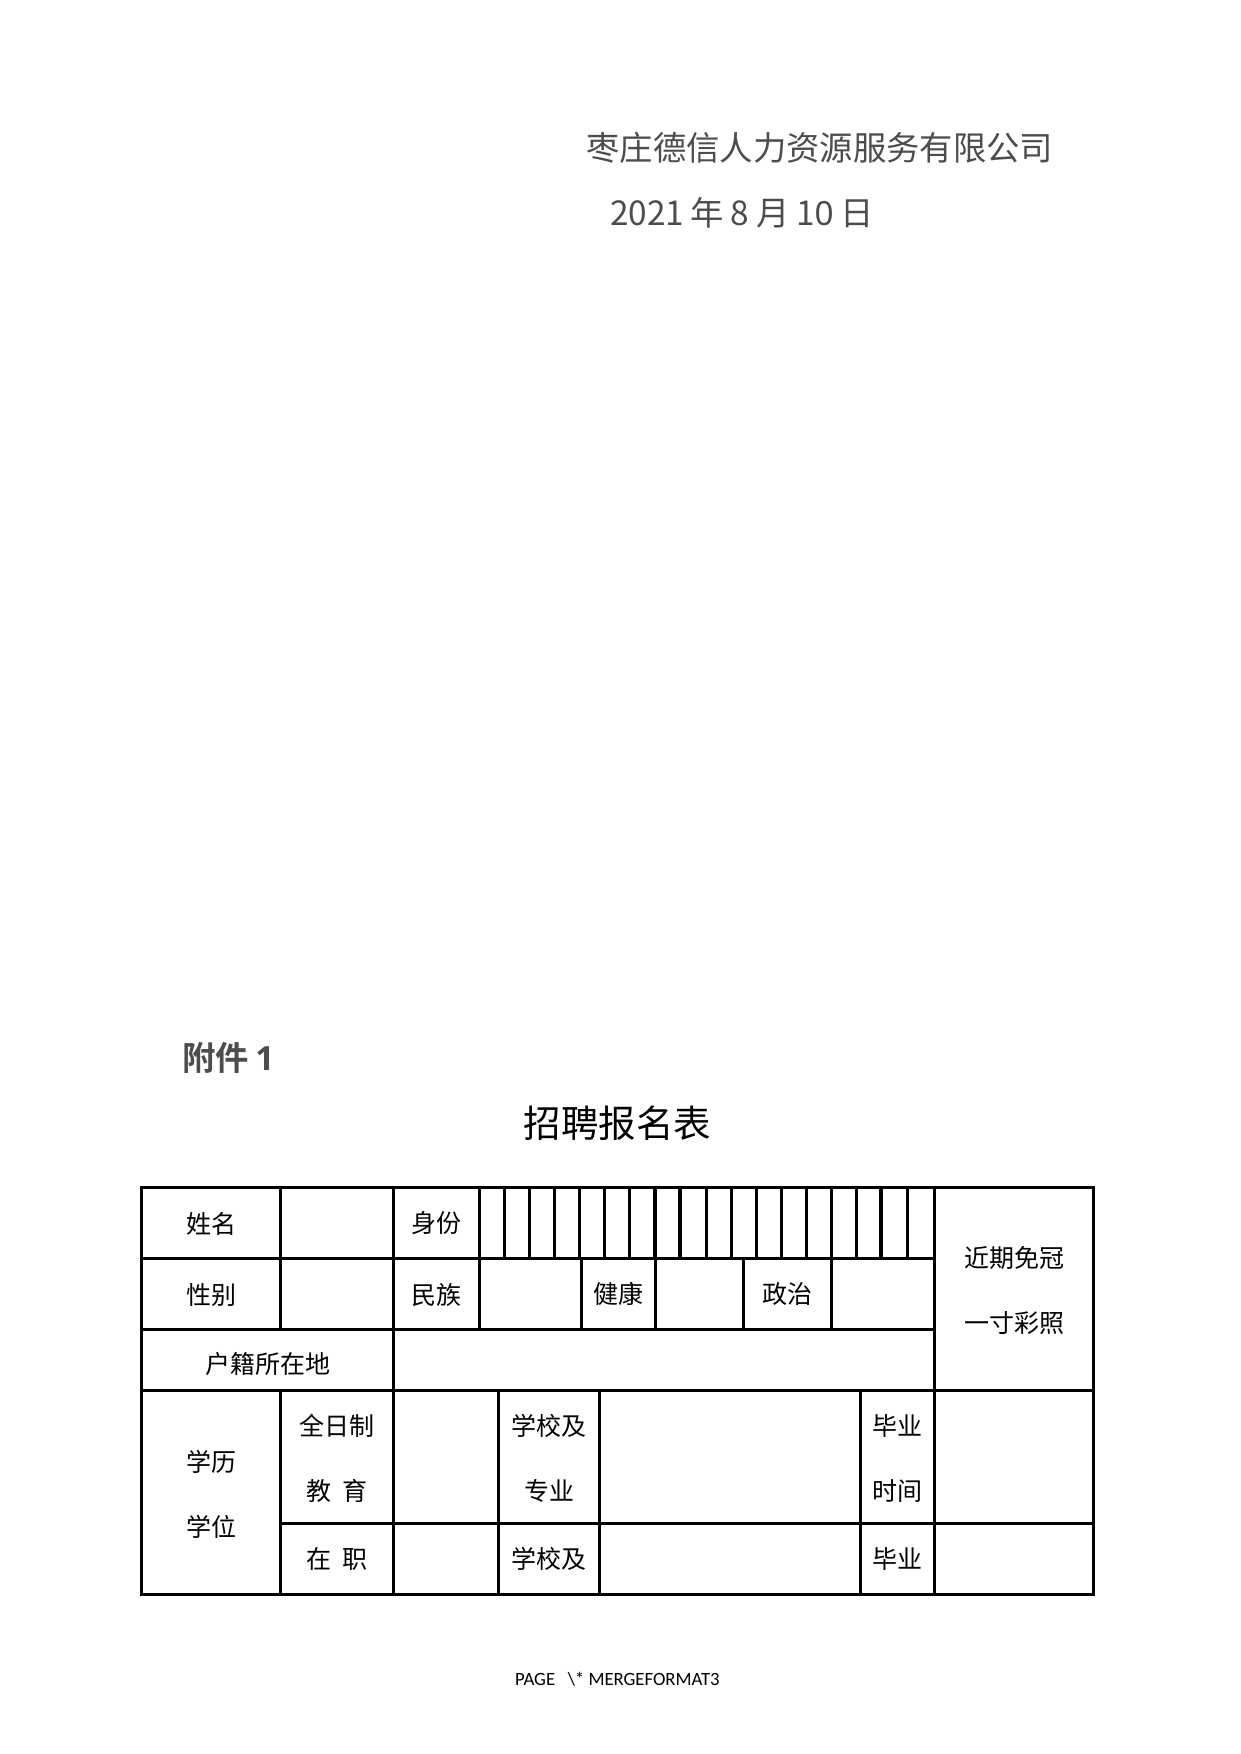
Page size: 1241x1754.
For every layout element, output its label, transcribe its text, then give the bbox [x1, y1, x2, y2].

table_cell [833, 1260, 933, 1327]
text 枣庄德信人力资源服务有限公司 [182, 113, 1053, 178]
table_header [883, 1189, 906, 1257]
table_cell 户籍所在地 [143, 1331, 392, 1389]
table_header [708, 1189, 730, 1257]
table_cell [936, 1392, 1092, 1522]
table_cell 政治 面貌 [745, 1260, 830, 1327]
table_header [506, 1189, 528, 1257]
table_cell 民族 [395, 1260, 478, 1327]
table_cell 全日制 教 育 [282, 1392, 392, 1522]
table_cell 毕业 时间 [862, 1525, 933, 1593]
text 招聘报名表 [182, 1088, 1053, 1153]
table_cell [282, 1260, 392, 1327]
table_cell 学校及专业 [500, 1525, 598, 1593]
table_header [909, 1189, 933, 1257]
text 2021年8月10日 [182, 178, 1053, 243]
table_header [657, 1189, 678, 1257]
table_header [758, 1189, 780, 1257]
table_header [733, 1189, 755, 1257]
table_header [833, 1189, 855, 1257]
table_cell [936, 1525, 1092, 1593]
table_cell [657, 1260, 742, 1327]
table_header [631, 1189, 653, 1257]
table_header [556, 1189, 578, 1257]
table_header [606, 1189, 628, 1257]
table_cell [601, 1525, 859, 1593]
table_header 近期免冠 一寸彩照 [936, 1189, 1092, 1389]
table_cell 在 职 教 育 [282, 1525, 392, 1593]
table_cell [395, 1392, 497, 1522]
table_cell [601, 1392, 859, 1522]
table_header [682, 1189, 705, 1257]
table_header [581, 1189, 603, 1257]
table_header [282, 1189, 392, 1257]
table_cell 性别 [143, 1260, 279, 1327]
table_header [808, 1189, 830, 1257]
table_header 姓名 [143, 1189, 279, 1257]
text 附件1 [182, 1023, 1053, 1088]
table_header 身份证号 [395, 1189, 478, 1257]
table_cell [395, 1525, 497, 1593]
table_header [531, 1189, 553, 1257]
table_cell [481, 1260, 580, 1327]
table_cell 毕业 时间 [862, 1392, 933, 1522]
table_header [481, 1189, 503, 1257]
table_cell 健康状况 [583, 1260, 654, 1327]
table_cell [395, 1331, 933, 1389]
table_header [783, 1189, 805, 1257]
table_header [858, 1189, 879, 1257]
table_cell 学校及专业 [500, 1392, 598, 1522]
table_cell 学历 学位 [143, 1392, 279, 1593]
